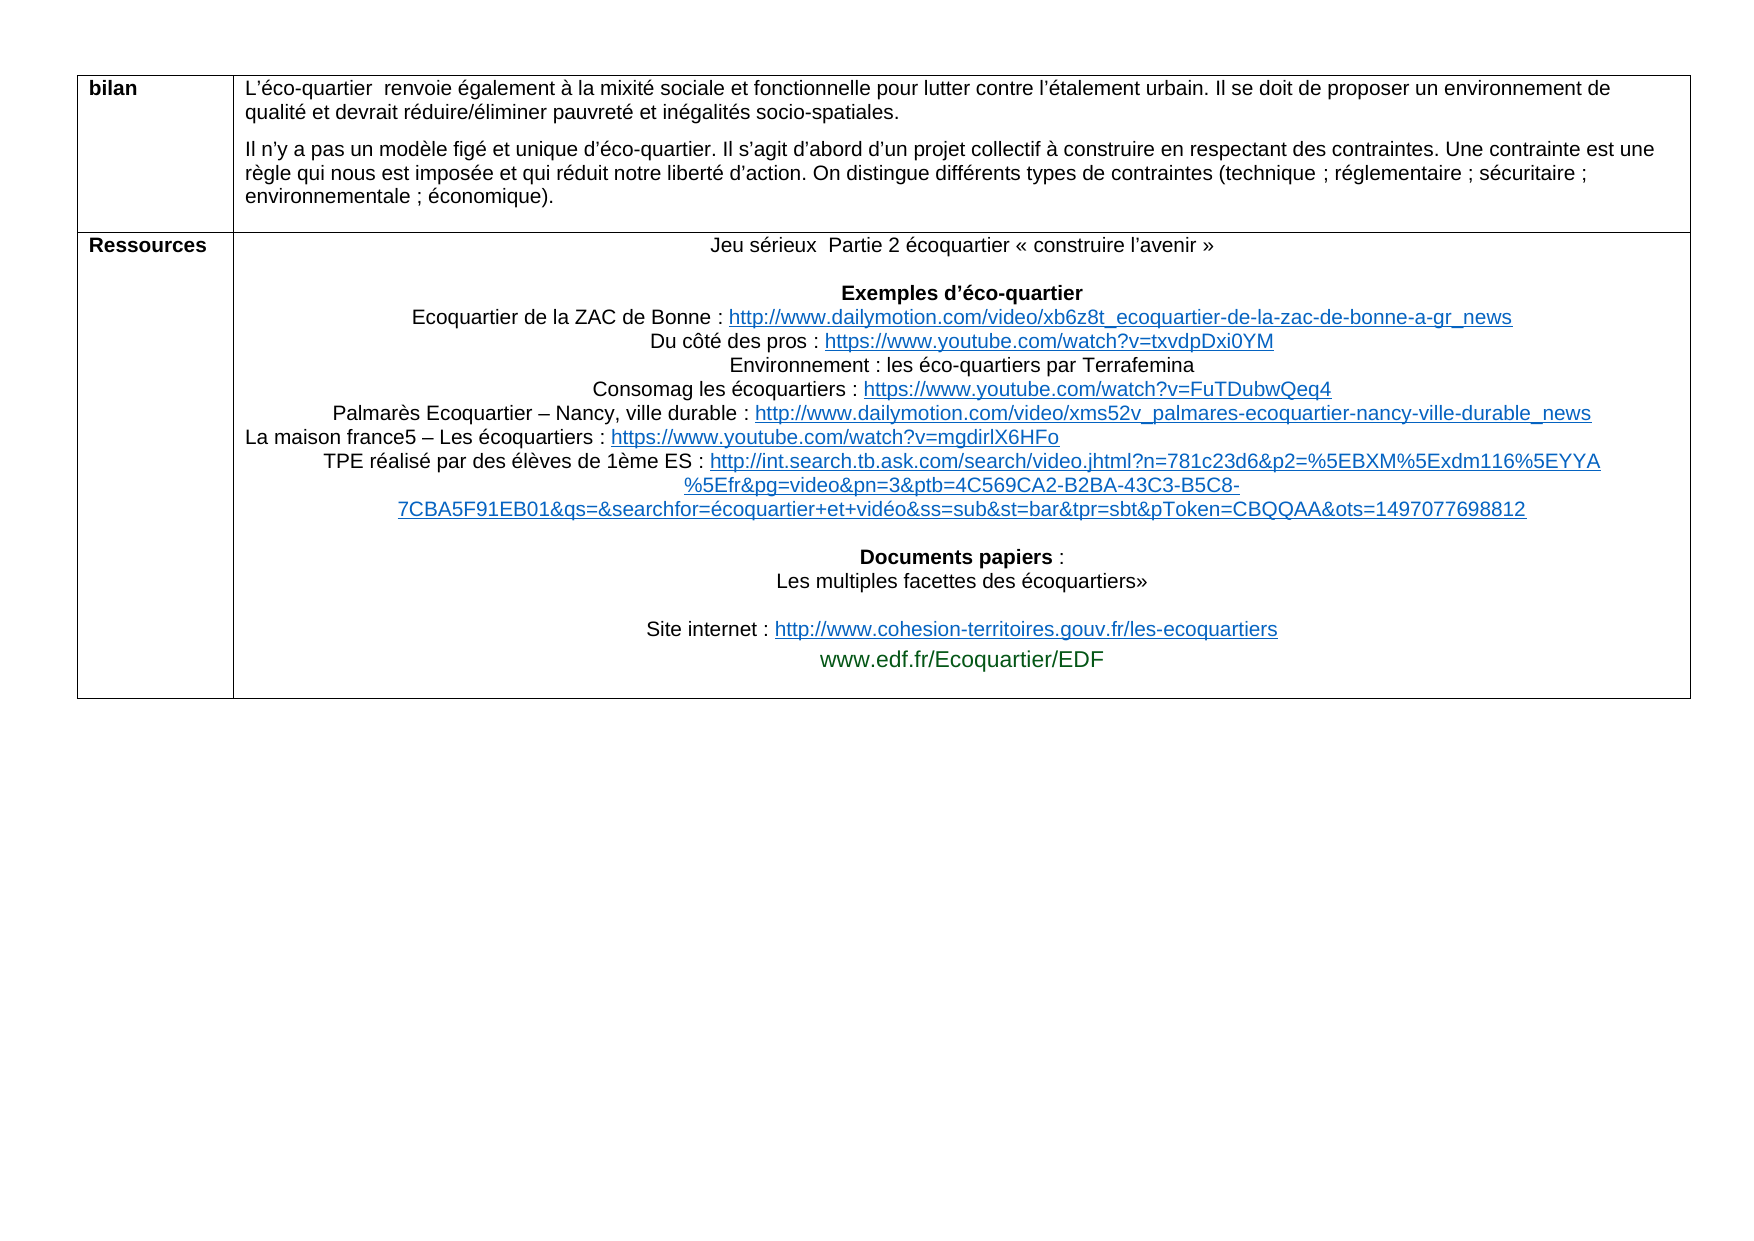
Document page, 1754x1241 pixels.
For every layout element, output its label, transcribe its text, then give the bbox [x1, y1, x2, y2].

table_cell Conclusion / bilan [78, 76, 233, 232]
table_cell Ressources [78, 233, 233, 698]
table_cell Jeu sérieux Partie 2 écoquartier « construire l’avenir » Exemples d’éco-quartier Ecoquartier de la ZAC de Bonne : http://www.dailymotion.com/video/xb6z8t_ecoquartier-de-la-zac-de-bonne-a-gr_news Du côté des pros : https://www.youtube.com/watch?v=txvdpDxi0YM Environnement : les éco-quartiers par Terrafemina Consomag les écoquartiers : https://www.youtube.com/watch?v=FuTDubwQeq4 Palmarès Ecoquartier – Nancy, ville durable : http://www.dailymotion.com/video/xms52v_palmares-ecoquartier-nancy-ville-durable_news La maison france5 – Les écoquartiers : https://www.youtube.com/watch?v=mgdirlX6HFo TPE réalisé par des élèves de 1ème ES : http://int.search.tb.ask.com/search/video.jhtml?n=781c23d6&p2=%5EBXM%5Exdm116%5EYYA%5Efr&pg=video&pn=3&ptb=4C569CA2-B2BA-43C3-B5C8-7CBA5F91EB01&qs=&searchfor=écoquartier+et+vidéo&ss=sub&st=bar&tpr=sbt&pToken=CBQQAA&ots=1497077698812 Documents papiers : Les multiples facettes des écoquartiers» Site internet : http://www.cohesion-territoires.gouv.fr/les-ecoquartiers www.edf.fr/Ecoquartier/EDF‎‎ [234, 233, 1690, 698]
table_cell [234, 76, 1690, 232]
